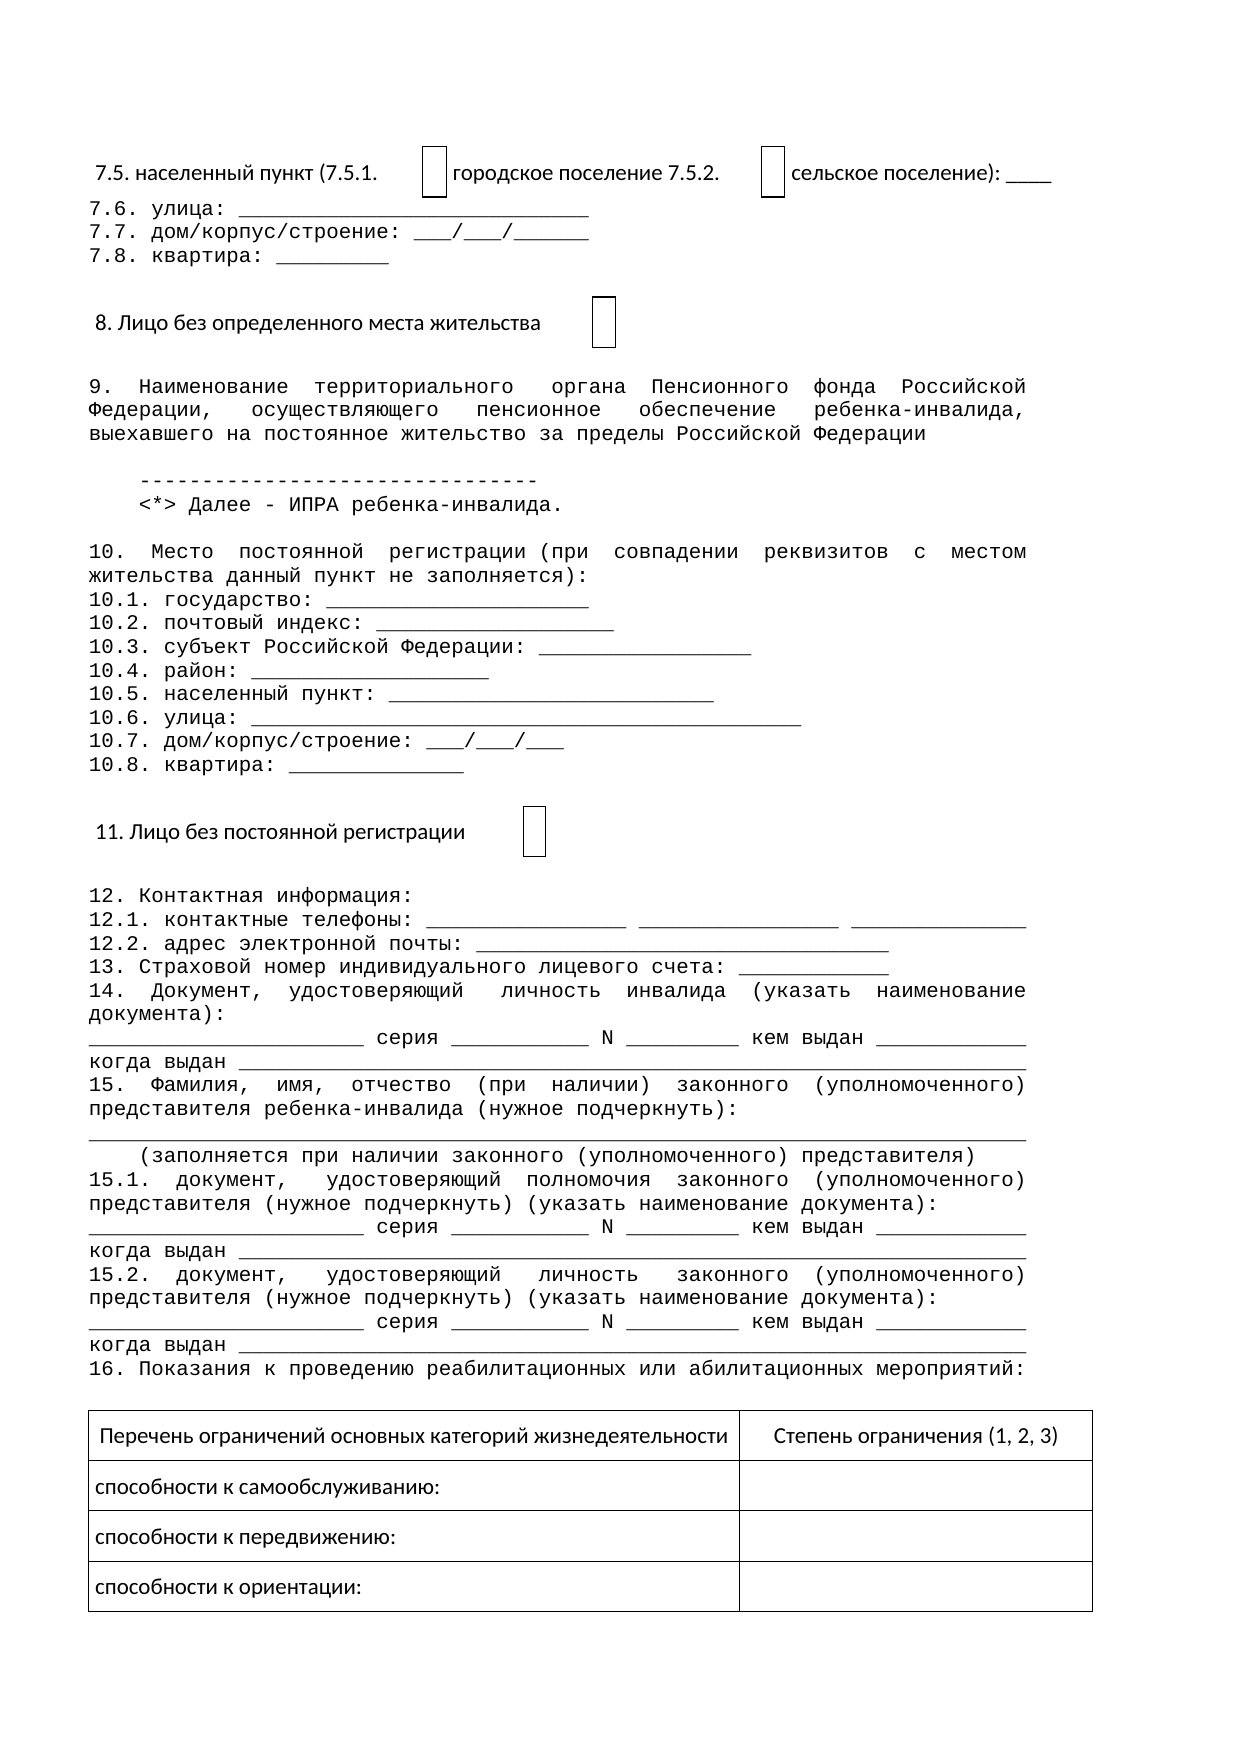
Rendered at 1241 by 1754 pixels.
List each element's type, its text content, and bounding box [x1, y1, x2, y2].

table_header [762, 147, 784, 196]
text 9. Наименование территориального органа Пенсионного фонда Российской [88, 376, 1063, 399]
text 10.6. улица: ____________________________________________ [88, 707, 1063, 731]
text представителя (нужное подчеркнуть) (указать наименование документа): [88, 1287, 1063, 1311]
text Федерации, осуществляющего пенсионное обеспечение ребенка-инвалида, [88, 399, 1063, 423]
text жительства данный пункт не заполняется): [88, 565, 1063, 589]
text 10.2. почтовый индекс: ___________________ [88, 612, 1063, 636]
text 10. Место постоянной регистрации (при совпадении реквизитов с местом [88, 541, 1063, 565]
text представителя ребенка-инвалида (нужное подчеркнуть): [88, 1098, 1063, 1122]
text 10.4. район: ___________________ [88, 659, 1063, 683]
text 7.6. улица: ____________________________ [88, 197, 1063, 221]
text 12. Контактная информация: [88, 885, 1063, 909]
text документа): [88, 1003, 1063, 1027]
text когда выдан _______________________________________________________________ [88, 1334, 1063, 1358]
text 16. Показания к проведению реабилитационных или абилитационных мероприятий: [88, 1358, 1063, 1382]
text когда выдан _______________________________________________________________ [88, 1051, 1063, 1074]
text 12.2. адрес электронной почты: _________________________________ [88, 932, 1063, 956]
text 15.1. документ, удостоверяющий полномочия законного (уполномоченного) [88, 1169, 1063, 1193]
text 10.5. населенный пункт: __________________________ [88, 683, 1063, 707]
table_header сельское поселение): ____ [785, 146, 1095, 196]
text выехавшего на постоянное жительство за пределы Российской Федерации [88, 423, 1063, 447]
text 7.8. квартира: _________ [88, 245, 1063, 268]
text ______________________ серия ___________ N _________ кем выдан ____________ [88, 1027, 1063, 1051]
text 7.7. дом/корпус/строение: ___/___/______ [88, 221, 1063, 245]
text 10.8. квартира: ______________ [88, 754, 1063, 778]
table_header 7.5. населенный пункт (7.5.1. [89, 146, 422, 196]
table_header [423, 147, 446, 196]
table_header Перечень ограничений основных категорий жизнедеятельности [89, 1411, 739, 1460]
table_cell способности к самообслуживанию: [89, 1461, 739, 1510]
text представителя (нужное подчеркнуть) (указать наименование документа): [88, 1193, 1063, 1216]
text 14. Документ, удостоверяющий личность инвалида (указать наименование [88, 980, 1063, 1003]
text когда выдан _______________________________________________________________ [88, 1240, 1063, 1263]
table_header 8. Лицо без определенного места жительства [89, 296, 592, 347]
table_cell [740, 1511, 1092, 1561]
text 15. Фамилия, имя, отчество (при наличии) законного (уполномоченного) [88, 1074, 1063, 1098]
text -------------------------------- [88, 470, 1063, 494]
text ______________________ серия ___________ N _________ кем выдан ____________ [88, 1216, 1063, 1240]
table_header городское поселение 7.5.2. [447, 146, 761, 196]
table_cell способности к передвижению: [89, 1511, 739, 1561]
table_header [593, 298, 615, 347]
text 15.2. документ, удостоверяющий личность законного (уполномоченного) [88, 1263, 1063, 1287]
table_cell [740, 1461, 1092, 1510]
text 10.7. дом/корпус/строение: ___/___/___ [88, 731, 1063, 754]
text 10.3. субъект Российской Федерации: _________________ [88, 636, 1063, 659]
text 12.1. контактные телефоны: ________________ ________________ ______________ [88, 909, 1063, 932]
text 10.1. государство: _____________________ [88, 589, 1063, 612]
table_header Степень ограничения (1, 2, 3) [740, 1411, 1092, 1460]
text ___________________________________________________________________________ [88, 1122, 1063, 1145]
table_header 11. Лицо без постоянной регистрации [89, 806, 523, 856]
table_cell способности к ориентации: [89, 1562, 739, 1611]
text <*> Далее - ИПРА ребенка-инвалида. [88, 494, 1063, 518]
text (заполняется при наличии законного (уполномоченного) представителя) [88, 1145, 1063, 1169]
table_header [524, 807, 545, 856]
text 13. Страховой номер индивидуального лицевого счета: ____________ [88, 956, 1063, 980]
table_cell [740, 1562, 1092, 1611]
text ______________________ серия ___________ N _________ кем выдан ____________ [88, 1311, 1063, 1334]
